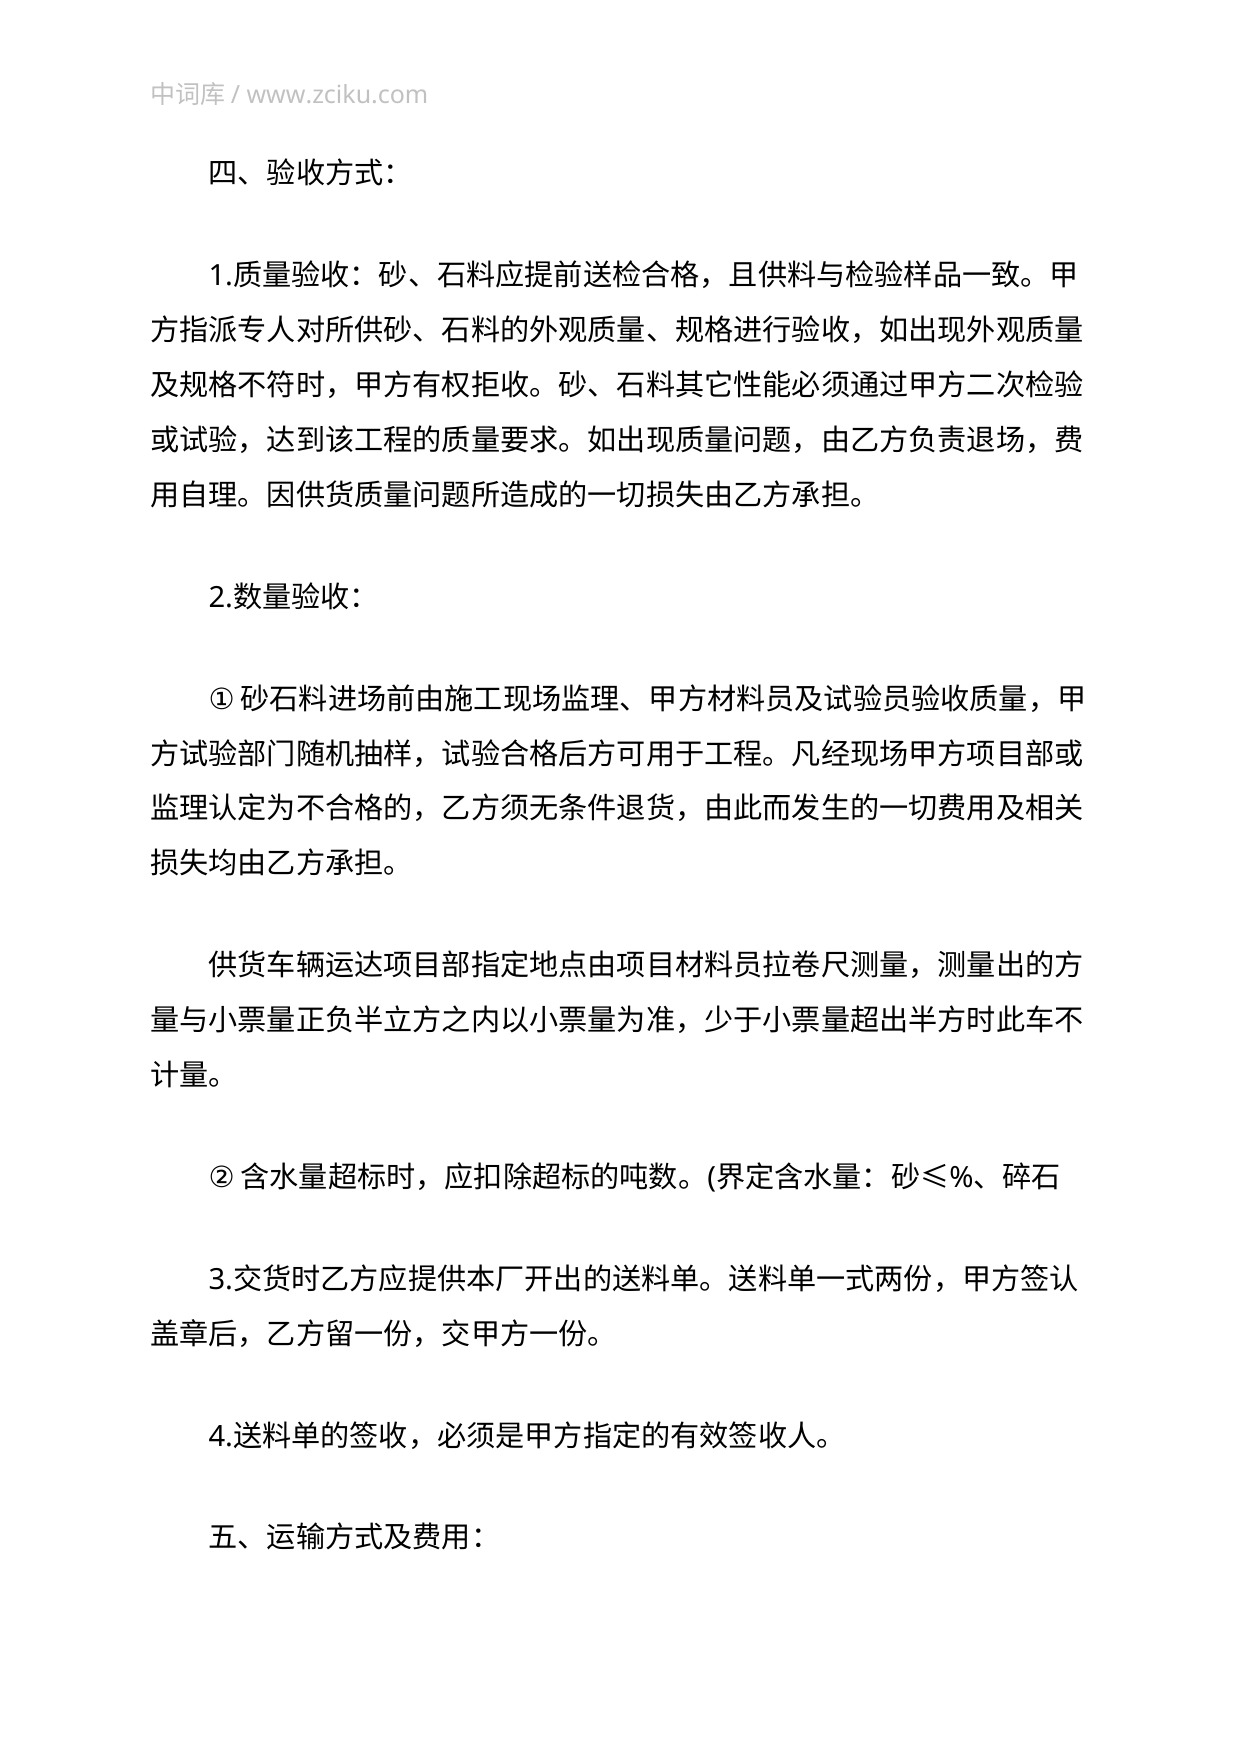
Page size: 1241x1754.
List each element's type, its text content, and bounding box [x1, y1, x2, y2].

text 3.交货时乙方应提供本厂开出的送料单。送料单一式两份，甲方签认盖章后，乙方留一份，交甲方一份。 [150, 1255, 1090, 1353]
text 4.送料单的签收，必须是甲方指定的有效签收人。 [150, 1412, 1090, 1454]
text ①砂石料进场前由施工现场监理、甲方材料员及试验员验收质量，甲方试验部门随机抽样，试验合格后方可用于工程。凡经现场甲方项目部或监理认定为不合格的，乙方须无条件退货，由此而发生的一切费用及相关损失均由乙方承担。 [150, 675, 1090, 882]
text ②含水量超标时，应扣除超标的吨数。(界定含水量：砂≤%、碎石 [150, 1153, 1090, 1196]
text 2.数量验收： [150, 573, 1090, 616]
text 五、运输方式及费用： [150, 1514, 1090, 1556]
text 供货车辆运达项目部指定地点由项目材料员拉卷尺测量，测量出的方量与小票量正负半立方之内以小票量为准，少于小票量超出半方时此车不计量。 [150, 942, 1090, 1094]
text 四、验收方式： [150, 150, 1090, 192]
text 1.质量验收：砂、石料应提前送检合格，且供料与检验样品一致。甲方指派专人对所供砂、石料的外观质量、规格进行验收，如出现外观质量及规格不符时，甲方有权拒收。砂、石料其它性能必须通过甲方二次检验或试验，达到该工程的质量要求。如出现质量问题，由乙方负责退场，费用自理。因供货质量问题所造成的一切损失由乙方承担。 [150, 252, 1090, 514]
